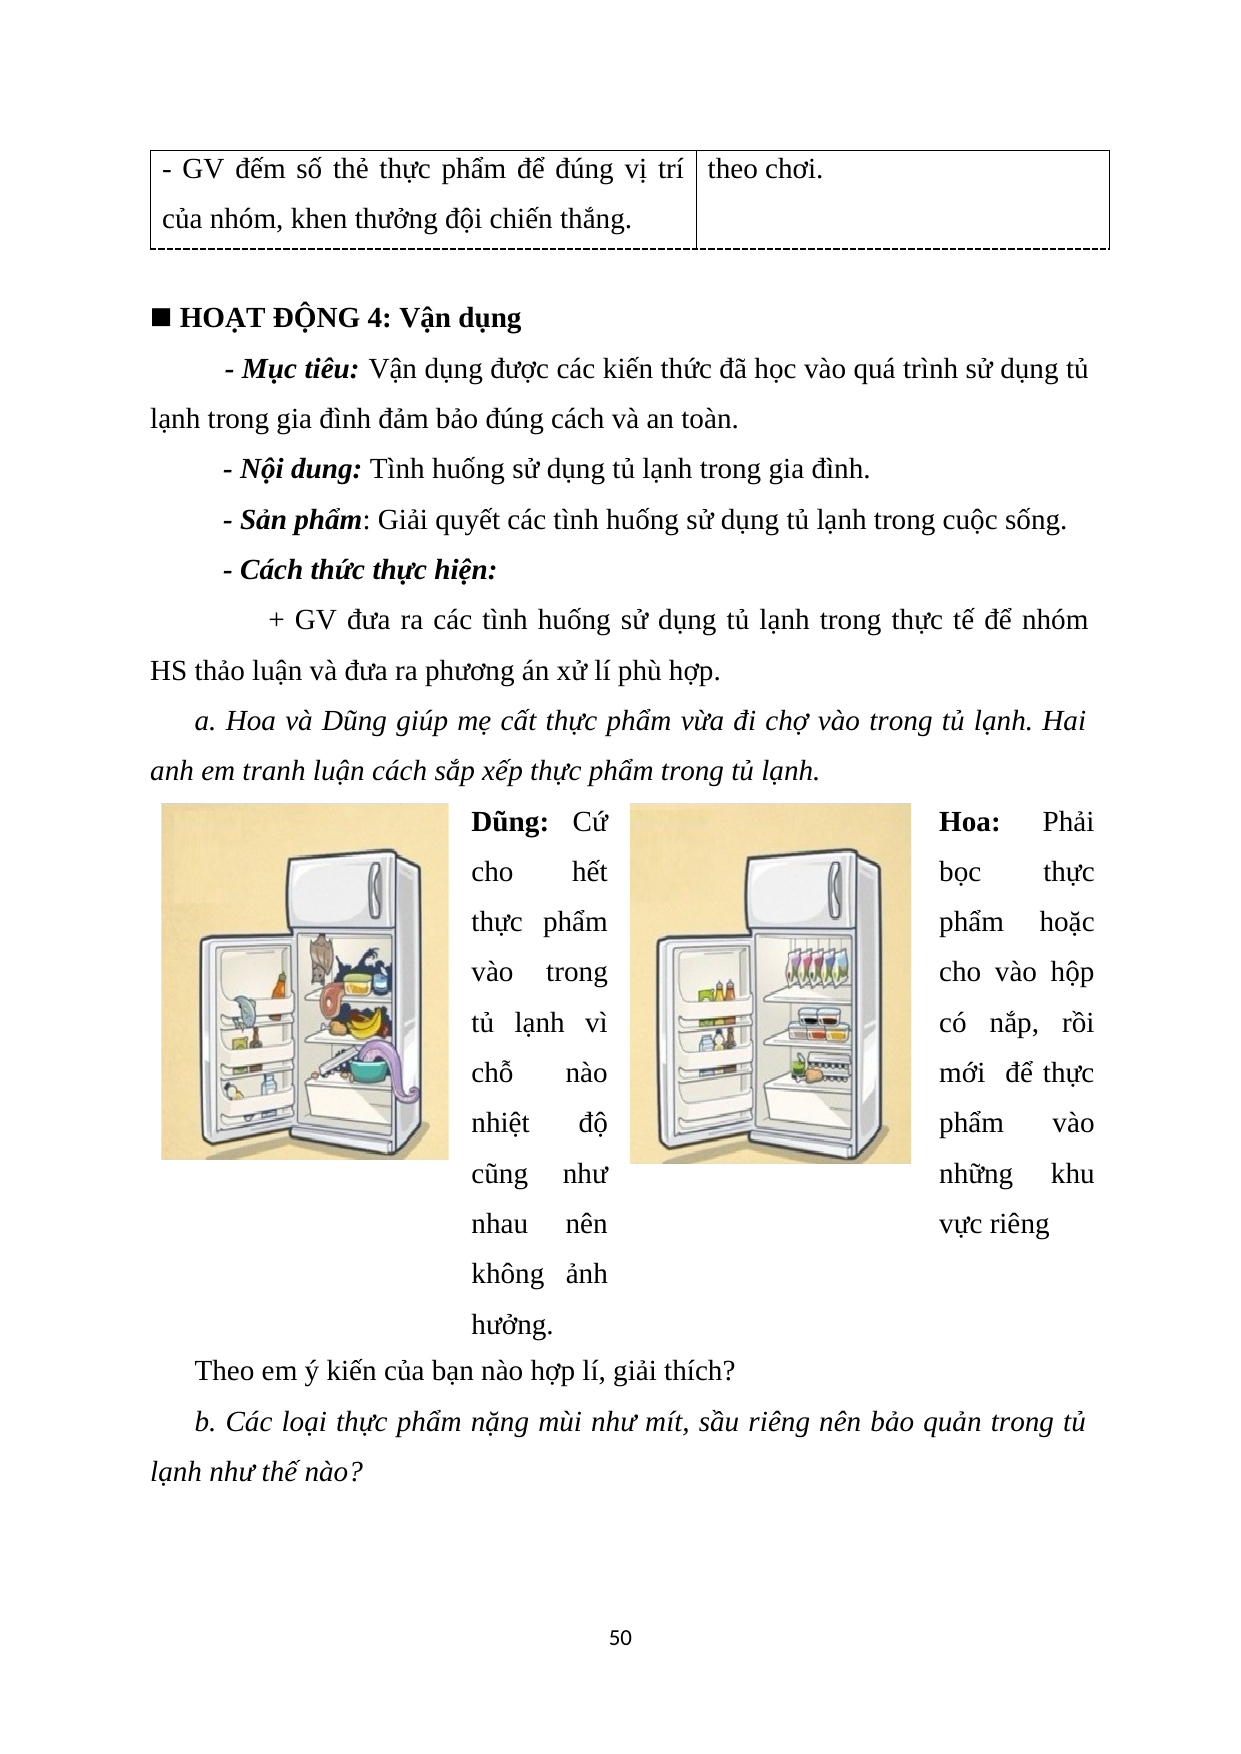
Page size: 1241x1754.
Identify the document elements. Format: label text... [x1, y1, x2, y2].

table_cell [697, 151, 1109, 248]
text - Mục tiêu: Vận dụng được các kiến thức đã học vào quá trình sử dụng tủ lạnh trong gia đình đảm bảo đúng cách và an toàn. [150, 351, 1090, 435]
text Theo em ý kiến của bạn nào hợp lí, giải thích? [150, 1353, 1090, 1387]
text HOẠT ĐỘNG 4: Vận dụng [150, 300, 1090, 334]
table_header Hoa: Phải bọc thực phẩm hoặc cho vào hộp có nắp, rồi mới để thực phẩm vào những khu vực riêng [928, 804, 1106, 1353]
table_header Dũng: Cứ cho hết thực phẩm vào trong tủ lạnh vì chỗ nào nhiệt độ cũng như nhau nên không ảnh hưởng. [460, 804, 619, 1353]
text - Sản phẩm: Giải quyết các tình huống sử dụng tủ lạnh trong cuộc sống. [150, 502, 1090, 535]
text b. Các loại thực phẩm nặng mùi như mít, sầu riêng nên bảo quản trong tủ lạnh như thế nào? [150, 1404, 1090, 1488]
text - Nội dung: Tình huống sử dụng tủ lạnh trong gia đình. [150, 451, 1090, 485]
text a. Hoa và Dũng giúp mẹ cất thực phẩm vừa đi chợ vào trong tủ lạnh. Hai anh em tranh luận cách sắp xếp thực phẩm trong tủ lạnh. [150, 703, 1090, 787]
picture [161, 803, 449, 1160]
table_header [150, 804, 460, 1353]
text + GV đưa ra các tình huống sử dụng tủ lạnh trong thực tế để nhóm HS thảo luận và đưa ra phương án xử lí phù hợp. [150, 602, 1090, 686]
text - Cách thức thực hiện: [150, 552, 1090, 586]
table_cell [151, 151, 696, 248]
table_header [619, 804, 928, 1353]
picture [630, 803, 912, 1164]
